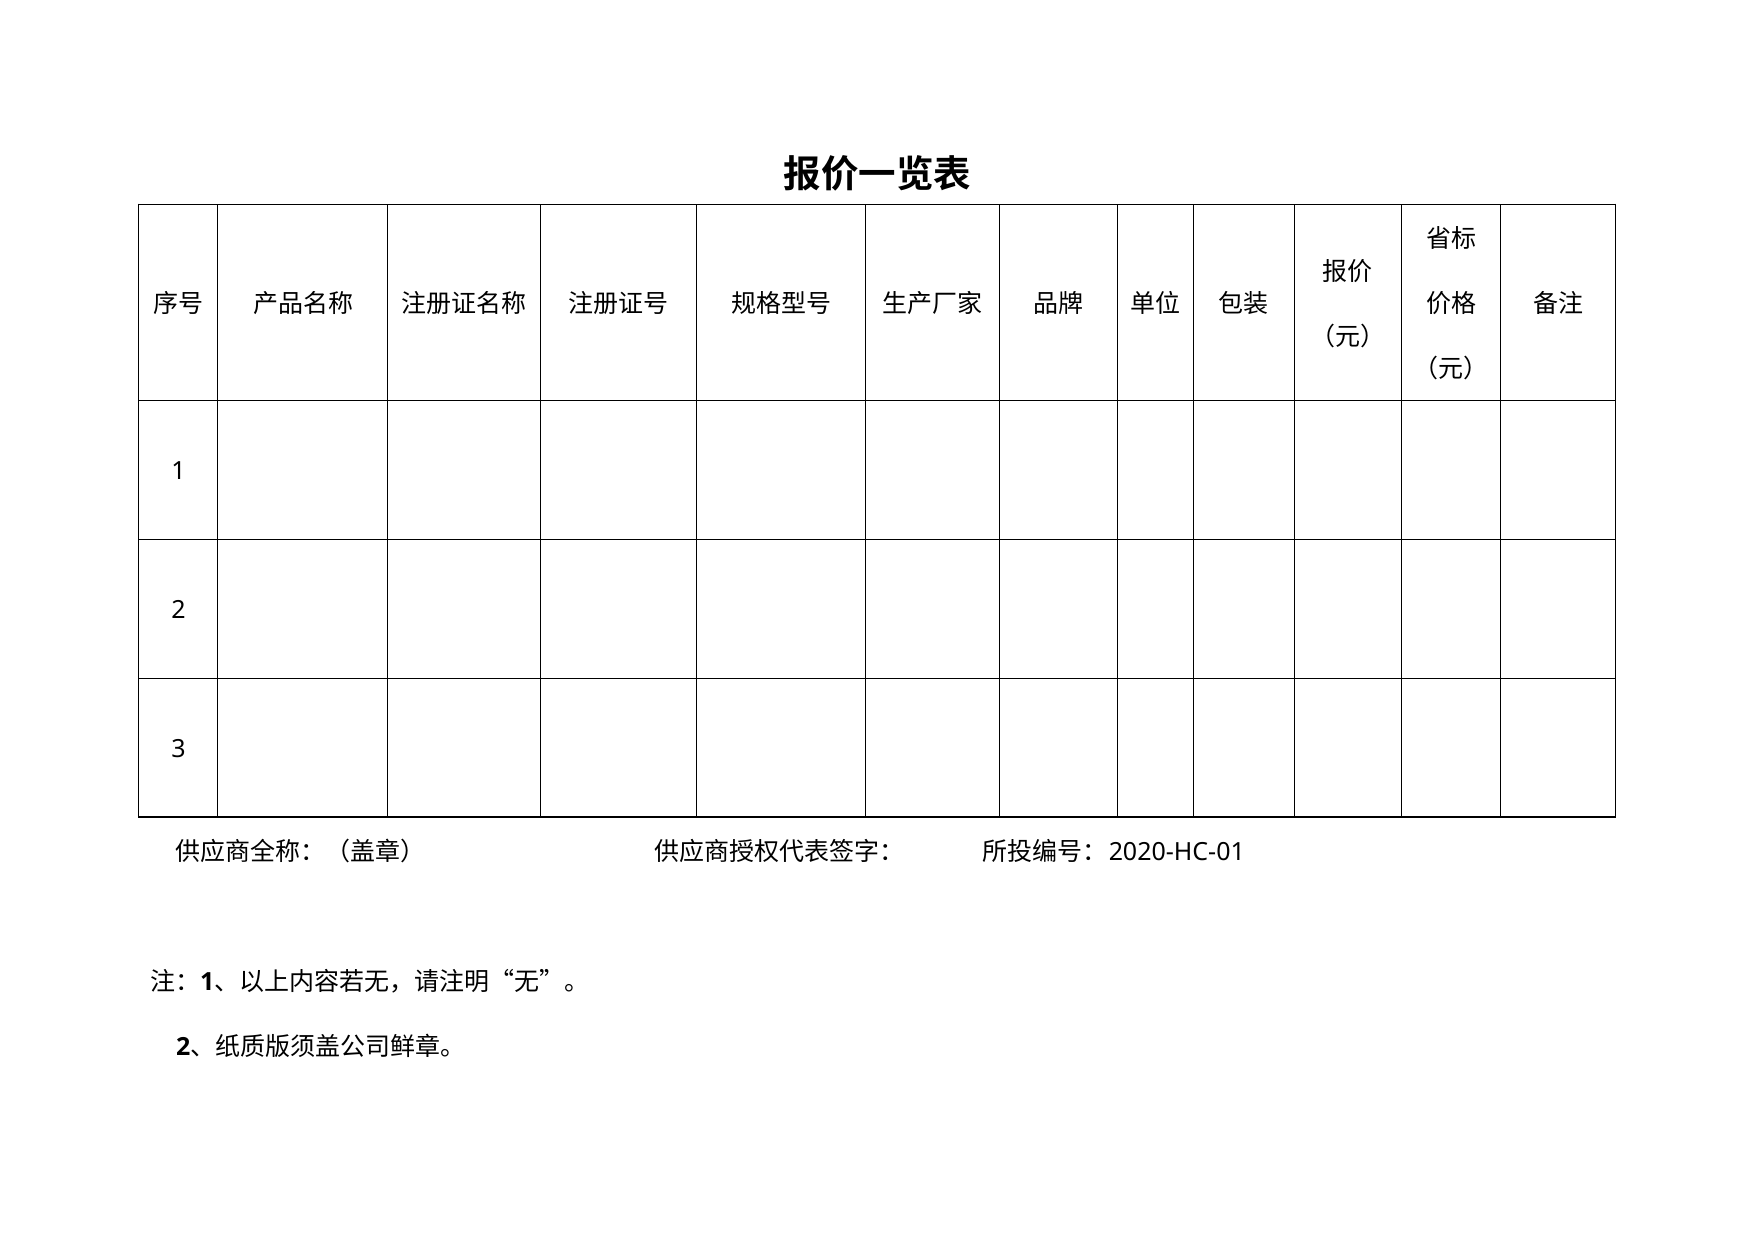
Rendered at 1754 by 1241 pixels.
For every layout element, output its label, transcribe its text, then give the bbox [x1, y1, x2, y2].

table_cell [1194, 401, 1294, 538]
table_cell [541, 679, 696, 816]
table_cell [697, 540, 865, 677]
text 2、纸质版须盖公司鲜章。 [150, 1012, 1604, 1077]
table_cell [1295, 540, 1401, 677]
table_header 备注 [1501, 205, 1615, 399]
table_header 注册证号 [541, 205, 696, 399]
table_cell 2 [139, 540, 217, 677]
table_cell [1501, 540, 1615, 677]
table_cell [388, 401, 540, 538]
table_cell [1118, 679, 1193, 816]
table_cell [1295, 679, 1401, 816]
table_cell [1194, 540, 1294, 677]
table_cell [697, 401, 865, 538]
table_cell [1194, 679, 1294, 816]
table_cell 3 [139, 679, 217, 816]
text 供应商全称：（盖章） 供应商授权代表签字： 所投编号：2020-HC-01 [150, 818, 1604, 882]
text 注：1、以上内容若无，请注明“无”。 [150, 947, 1604, 1012]
table_header 序号 [139, 205, 217, 399]
table_header 注册证名称 [388, 205, 540, 399]
table_header 生产厂家 [866, 205, 999, 399]
table_cell [541, 401, 696, 538]
table_cell [1295, 401, 1401, 538]
table_cell [1000, 401, 1117, 538]
table_cell [1000, 679, 1117, 816]
table_cell [218, 679, 387, 816]
table_cell [1501, 679, 1615, 816]
table_header 报价 （元） [1295, 205, 1401, 399]
table_cell [1118, 401, 1193, 538]
table_header 单位 [1118, 205, 1193, 399]
table_header 包装 [1194, 205, 1294, 399]
text 报价一览表 [150, 138, 1604, 203]
table_cell [218, 401, 387, 538]
table_header 产品名称 [218, 205, 387, 399]
table_cell [866, 401, 999, 538]
table_cell [866, 679, 999, 816]
table_cell [1402, 679, 1500, 816]
table_header 规格型号 [697, 205, 865, 399]
table_cell [541, 540, 696, 677]
table_cell [866, 540, 999, 677]
table_cell [697, 679, 865, 816]
table_cell 1 [139, 401, 217, 538]
table_cell [388, 679, 540, 816]
table_cell [1402, 540, 1500, 677]
table_cell [1000, 540, 1117, 677]
table_header 省标 价格（元） [1402, 205, 1500, 399]
table_cell [1501, 401, 1615, 538]
table_cell [1402, 401, 1500, 538]
table_cell [388, 540, 540, 677]
table_header 品牌 [1000, 205, 1117, 399]
table_cell [218, 540, 387, 677]
table_cell [1118, 540, 1193, 677]
